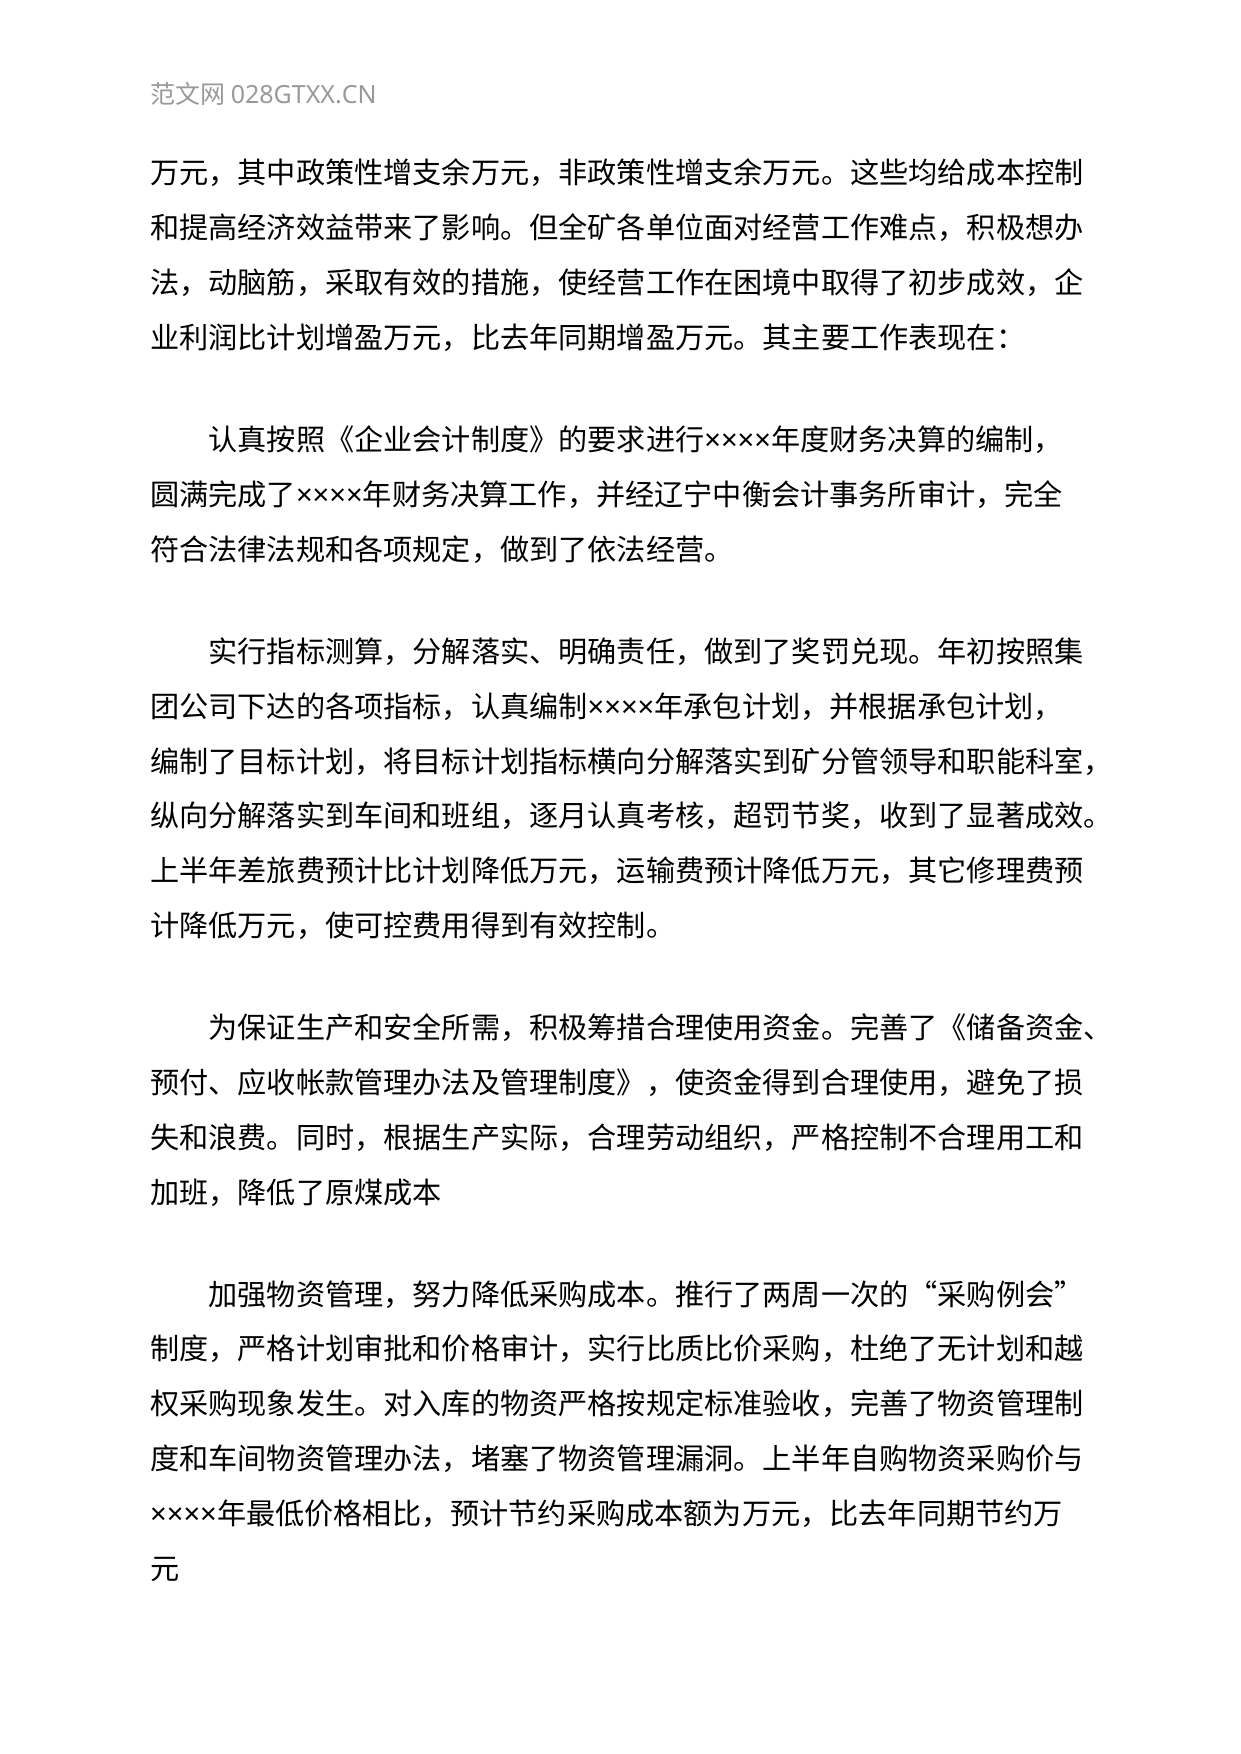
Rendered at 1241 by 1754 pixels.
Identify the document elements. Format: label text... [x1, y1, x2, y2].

text 为保证生产和安全所需，积极筹措合理使用资金。完善了《储备资金、预付、应收帐款管理办法及管理制度》，使资金得到合理使用，避免了损失和浪费。同时，根据生产实际，合理劳动组织，严格控制不合理用工和加班，降低了原煤成本 [150, 1004, 1090, 1212]
text 加强物资管理，努力降低采购成本。推行了两周一次的“采购例会”制度，严格计划审批和价格审计，实行比质比价采购，杜绝了无计划和越权采购现象发生。对入库的物资严格按规定标准验收，完善了物资管理制度和车间物资管理办法，堵塞了物资管理漏洞。上半年自购物资采购价与××××年最低价格相比，预计节约采购成本额为万元，比去年同期节约万元 [150, 1271, 1090, 1588]
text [150, 150, 1090, 357]
text 实行指标测算，分解落实、明确责任，做到了奖罚兑现。年初按照集团公司下达的各项指标，认真编制××××年承包计划，并根据承包计划，编制了目标计划，将目标计划指标横向分解落实到矿分管领导和职能科室，纵向分解落实到车间和班组，逐月认真考核，超罚节奖，收到了显著成效。上半年差旅费预计比计划降低万元，运输费预计降低万元，其它修理费预计降低万元，使可控费用得到有效控制。 [150, 628, 1090, 945]
text 认真按照《企业会计制度》的要求进行××××年度财务决算的编制，圆满完成了××××年财务决算工作，并经辽宁中衡会计事务所审计，完全符合法律法规和各项规定，做到了依法经营。 [150, 416, 1090, 569]
